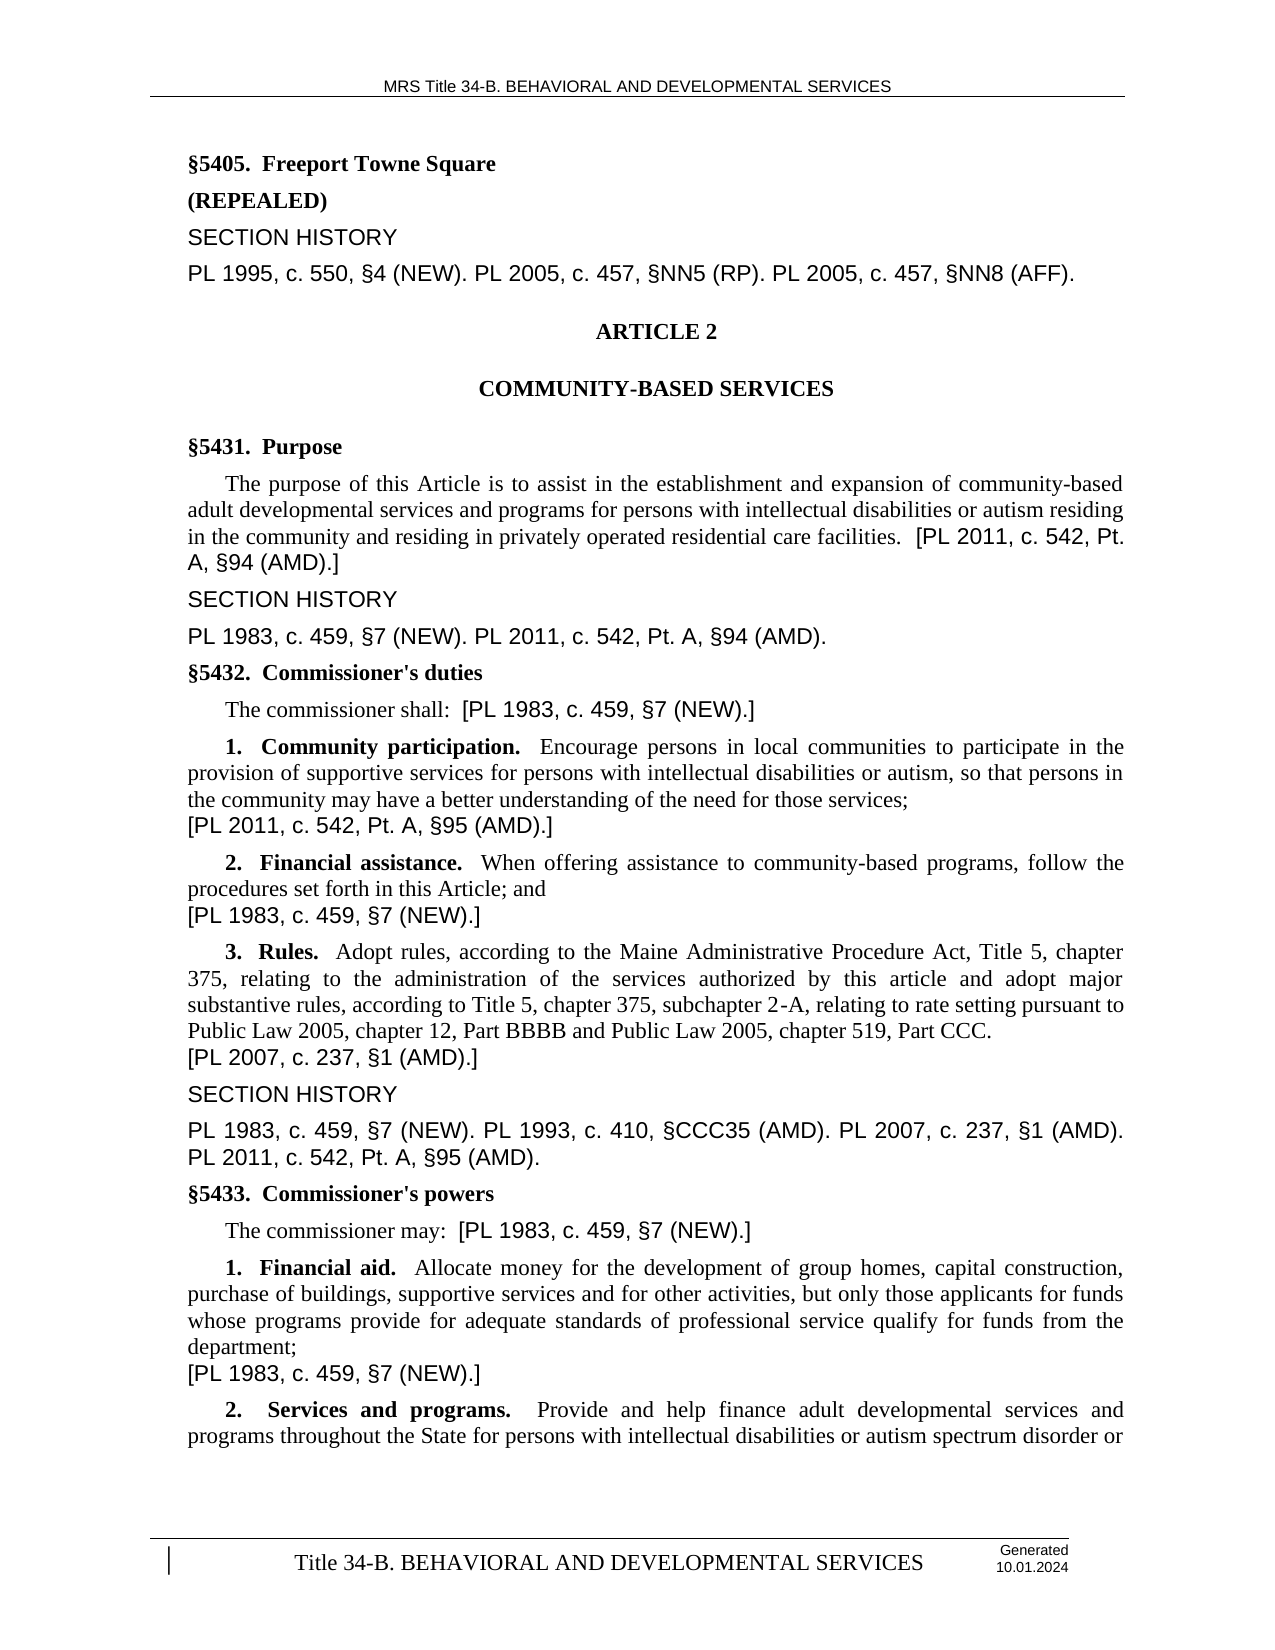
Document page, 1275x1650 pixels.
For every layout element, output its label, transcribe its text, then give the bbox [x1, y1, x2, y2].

text §5405. Freeport Towne Square [187, 150, 1125, 176]
text PL 1983, c. 459, §7 (NEW). PL 1993, c. 410, §CCC35 (AMD). PL 2007, c. 237, §1 (AMD). PL 2011, c. 542, Pt. A, §95 (AMD). [187, 1117, 1125, 1170]
text PL 1995, c. 550, §4 (NEW). PL 2005, c. 457, §NN5 (RP). PL 2005, c. 457, §NN8 (AFF). [187, 260, 1125, 287]
text [PL 1983, c. 459, §7 (NEW).] [187, 1359, 1125, 1386]
text 1. Community participation. Encourage persons in local communities to participate in the provision of supportive services for persons with intellectual disabilities or autism, so that persons in the community may have a better understanding of the need for those services; [187, 733, 1125, 812]
text The purpose of this Article is to assist in the establishment and expansion of community-based adult developmental services and programs for persons with intellectual disabilities or autism residing in the community and residing in privately operated residential care facilities. [PL 2011, c. 542, Pt. A, §94 (AMD).] [187, 470, 1125, 575]
text §5431. Purpose [187, 433, 1125, 459]
text (REPEALED) [187, 187, 1125, 213]
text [187, 1396, 1125, 1449]
text [PL 2007, c. 237, §1 (AMD).] [187, 1044, 1125, 1070]
text §5432. Commissioner's duties [187, 659, 1125, 686]
text The commissioner may: [PL 1983, c. 459, §7 (NEW).] [187, 1217, 1125, 1244]
text SECTION HISTORY [187, 586, 1125, 612]
text ARTICLE 2 [187, 318, 1125, 344]
text [PL 2011, c. 542, Pt. A, §95 (AMD).] [187, 812, 1125, 838]
text 1. Financial aid. Allocate money for the development of group homes, capital construction, purchase of buildings, supportive services and for other activities, but only those applicants for funds whose programs provide for adequate standards of professional service qualify for funds from the department; [187, 1254, 1125, 1359]
text PL 1983, c. 459, §7 (NEW). PL 2011, c. 542, Pt. A, §94 (AMD). [187, 623, 1125, 649]
text SECTION HISTORY [187, 1081, 1125, 1107]
text 2. Financial assistance. When offering assistance to community-based programs, follow the procedures set forth in this Article; and [187, 849, 1125, 902]
text 3. Rules. Adopt rules, according to the Maine Administrative Procedure Act, Title 5, chapter 375, relating to the administration of the services authorized by this article and adopt major substantive rules, according to Title 5, chapter 375, subchapter 2‑A, relating to rate setting pursuant to Public Law 2005, chapter 12, Part BBBB and Public Law 2005, chapter 519, Part CCC. [187, 938, 1125, 1044]
text COMMUNITY-BASED SERVICES [187, 376, 1125, 402]
text The commissioner shall: [PL 1983, c. 459, §7 (NEW).] [187, 696, 1125, 723]
text §5433. Commissioner's powers [187, 1180, 1125, 1207]
text [PL 1983, c. 459, §7 (NEW).] [187, 902, 1125, 928]
text SECTION HISTORY [187, 223, 1125, 250]
